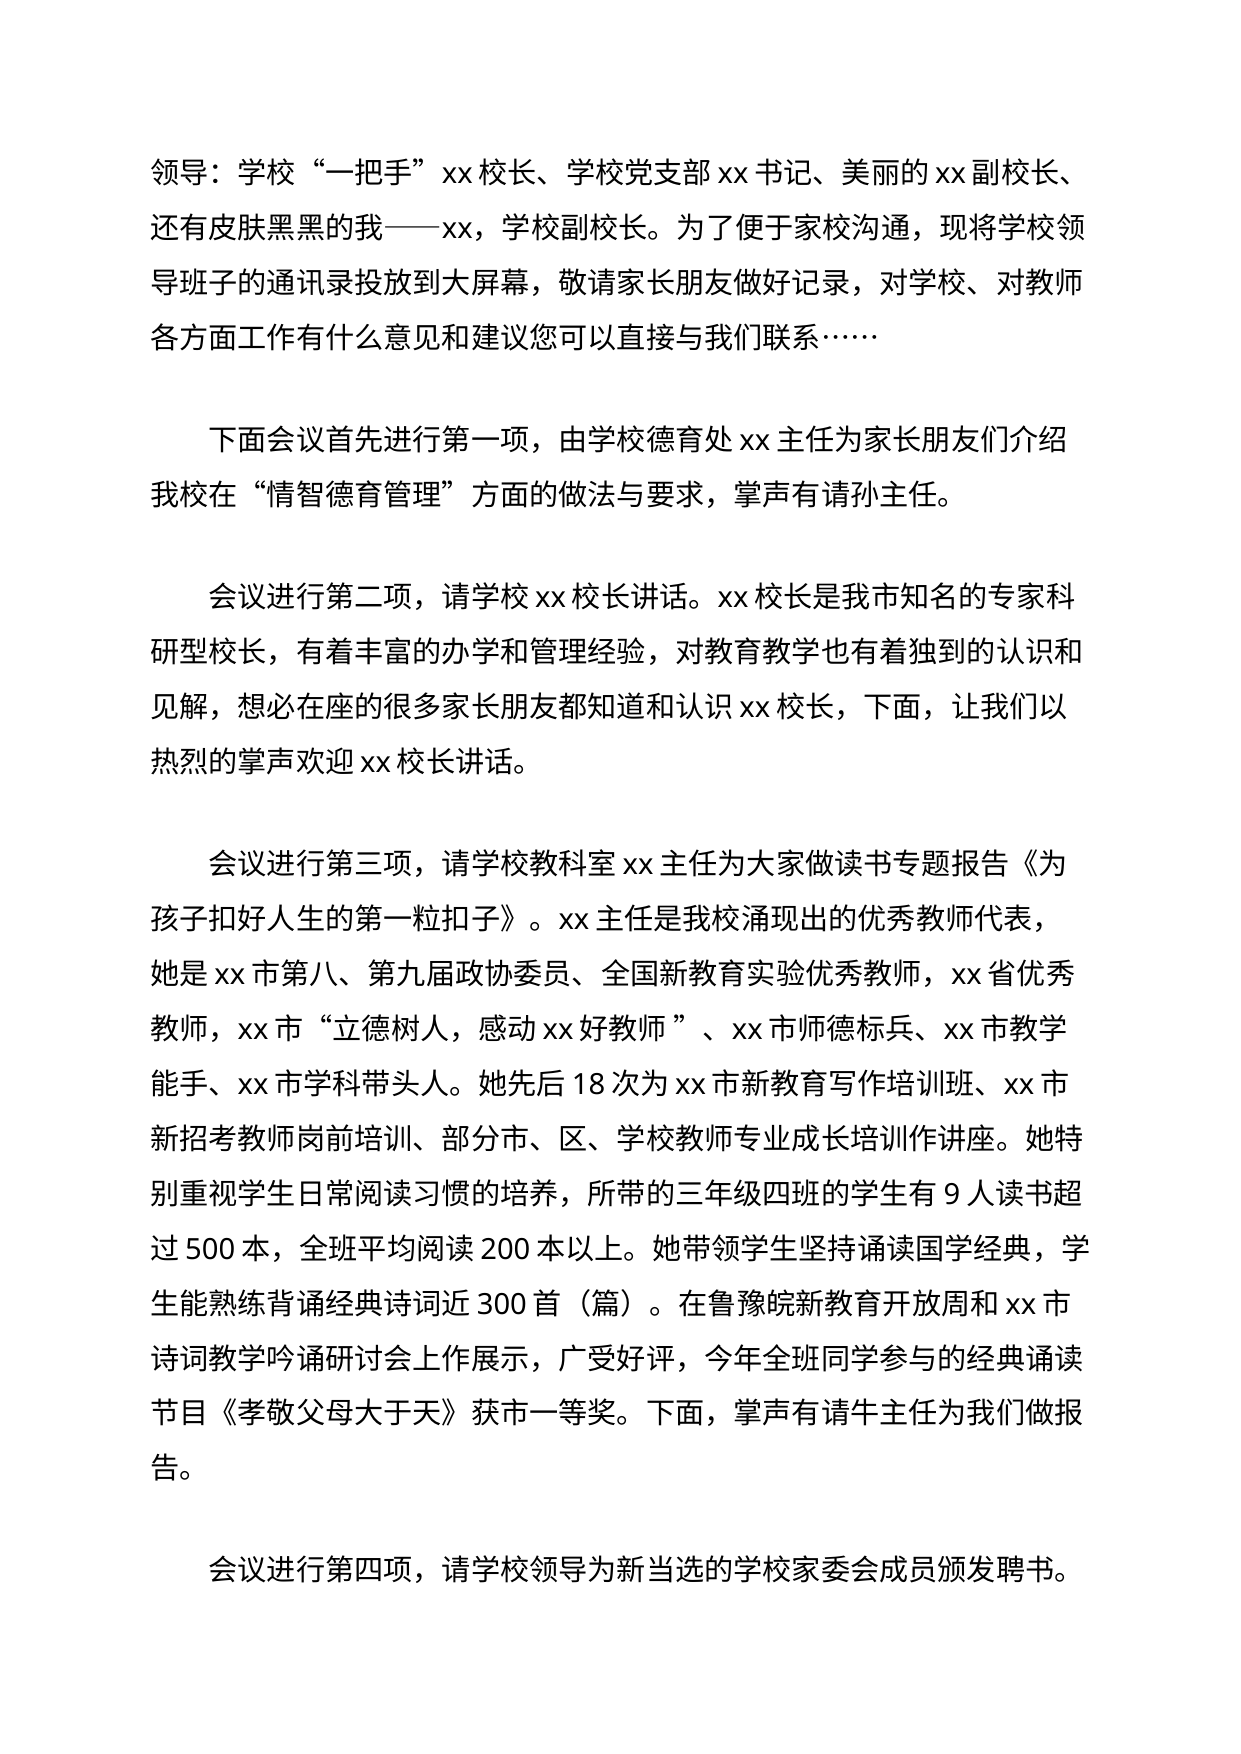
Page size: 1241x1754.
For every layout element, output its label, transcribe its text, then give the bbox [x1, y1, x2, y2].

text 下面会议首先进行第一项，由学校德育处xx主任为家长朋友们介绍我校在“情智德育管理”方面的做法与要求，掌声有请孙主任。 [150, 417, 1090, 514]
text 会议进行第二项，请学校xx校长讲话。xx校长是我市知名的专家科研型校长，有着丰富的办学和管理经验，对教育教学也有着独到的认识和见解，想必在座的很多家长朋友都知道和认识xx校长，下面，让我们以热烈的掌声欢迎xx校长讲话。 [150, 573, 1090, 781]
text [150, 1547, 1090, 1589]
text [150, 150, 1090, 357]
text 会议进行第三项，请学校教科室xx主任为大家做读书专题报告《为孩子扣好人生的第一粒扣子》。xx主任是我校涌现出的优秀教师代表，她是xx市第八、第九届政协委员、全国新教育实验优秀教师，xx省优秀教师，xx市“立德树人，感动xx好教师 ”、xx市师德标兵、xx市教学能手、xx市学科带头人。她先后18次为xx市新教育写作培训班、xx市新招考教师岗前培训、部分市、区、学校教师专业成长培训作讲座。她特别重视学生日常阅读习惯的培养，所带的三年级四班的学生有9人读书超过500本，全班平均阅读200本以上。她带领学生坚持诵读国学经典，学生能熟练背诵经典诗词近300首（篇）。在鲁豫皖新教育开放周和xx市诗词教学吟诵研讨会上作展示，广受好评，今年全班同学参与的经典诵读节目《孝敬父母大于天》获市一等奖。下面，掌声有请牛主任为我们做报告。 [150, 840, 1090, 1487]
